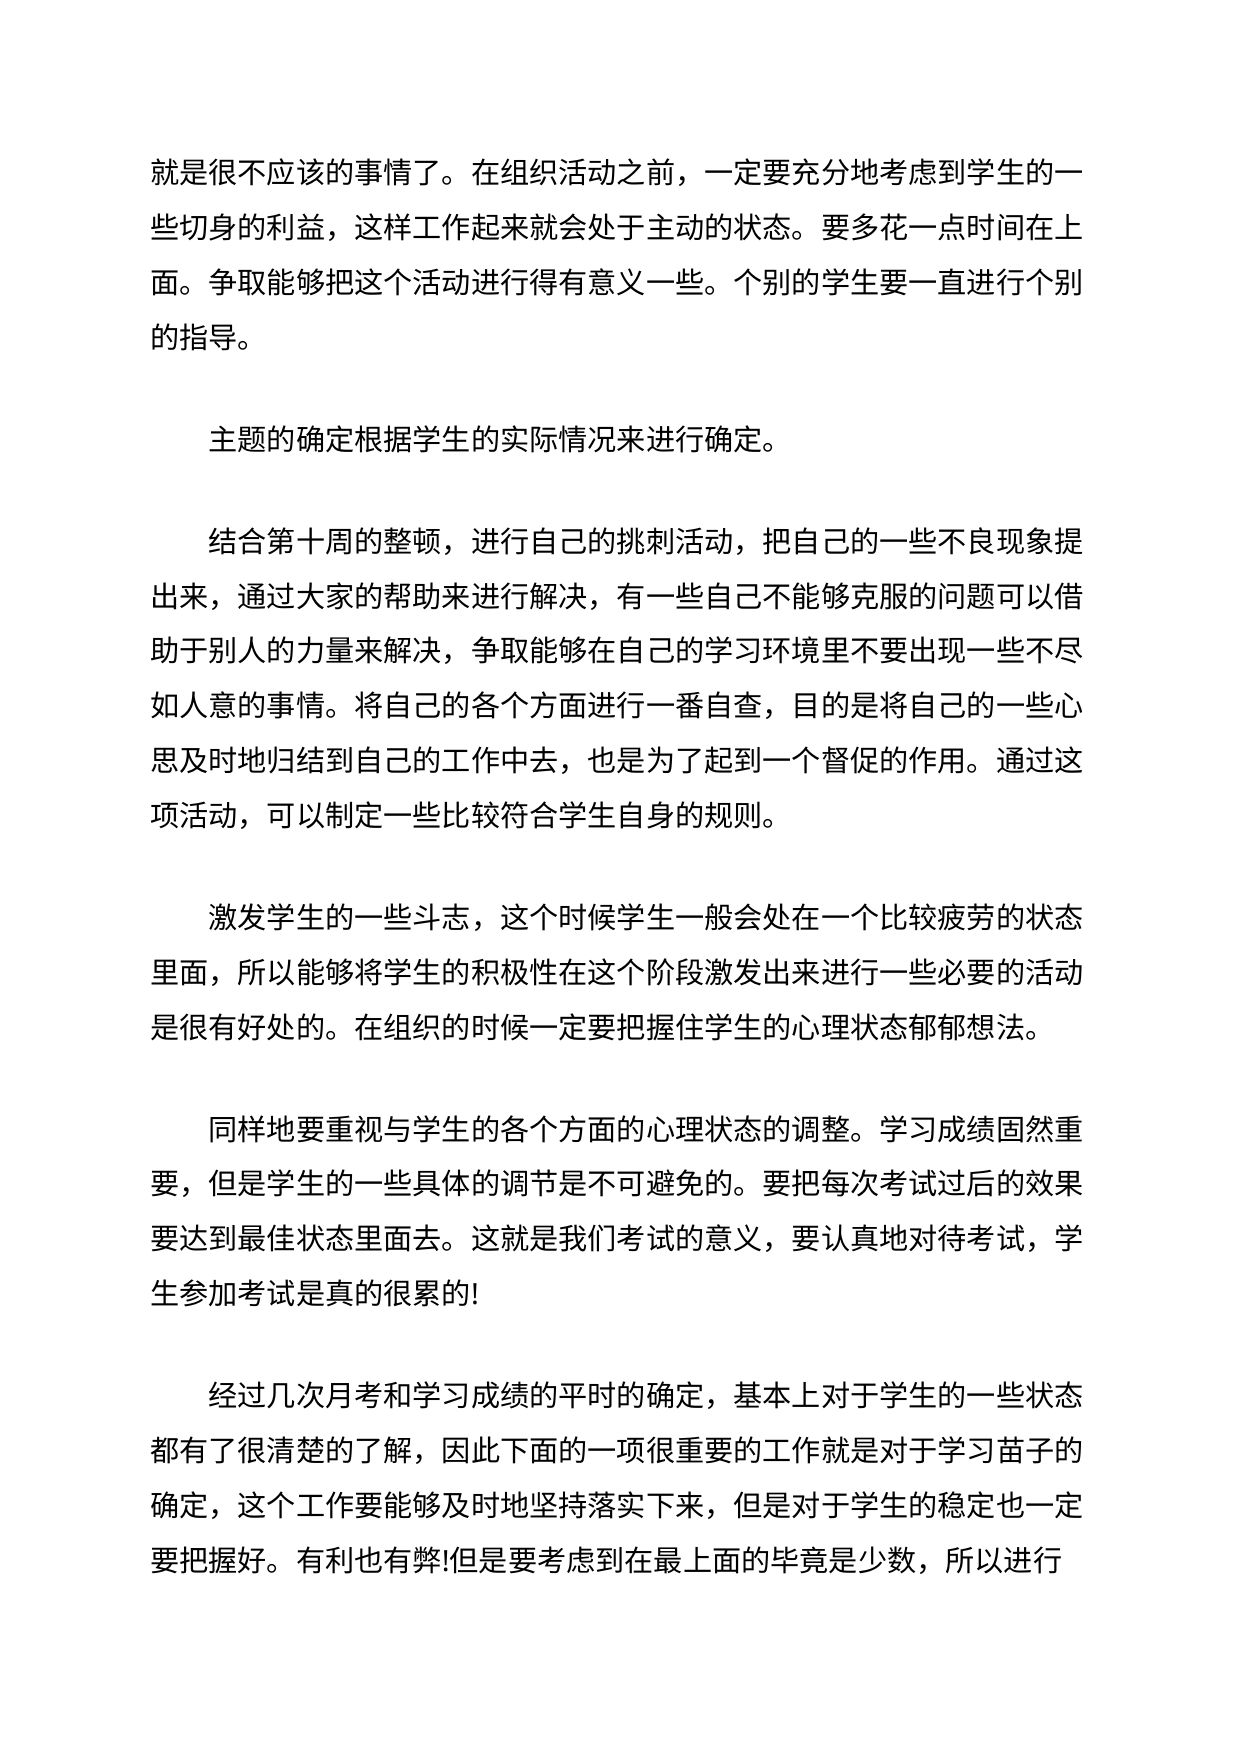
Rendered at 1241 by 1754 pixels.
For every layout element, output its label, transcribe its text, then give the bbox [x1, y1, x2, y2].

text 结合第十周的整顿，进行自己的挑刺活动，把自己的一些不良现象提出来，通过大家的帮助来进行解决，有一些自己不能够克服的问题可以借助于别人的力量来解决，争取能够在自己的学习环境里不要出现一些不尽如人意的事情。将自己的各个方面进行一番自查，目的是将自己的一些心思及时地归结到自己的工作中去，也是为了起到一个督促的作用。通过这项活动，可以制定一些比较符合学生自身的规则。 [150, 518, 1090, 835]
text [150, 150, 1090, 357]
text 同样地要重视与学生的各个方面的心理状态的调整。学习成绩固然重要，但是学生的一些具体的调节是不可避免的。要把每次考试过后的效果要达到最佳状态里面去。这就是我们考试的意义，要认真地对待考试，学生参加考试是真的很累的! [150, 1106, 1090, 1313]
text 主题的确定根据学生的实际情况来进行确定。 [150, 416, 1090, 459]
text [150, 1373, 1090, 1580]
text 激发学生的一些斗志，这个时候学生一般会处在一个比较疲劳的状态里面，所以能够将学生的积极性在这个阶段激发出来进行一些必要的活动是很有好处的。在组织的时候一定要把握住学生的心理状态郁郁想法。 [150, 894, 1090, 1047]
